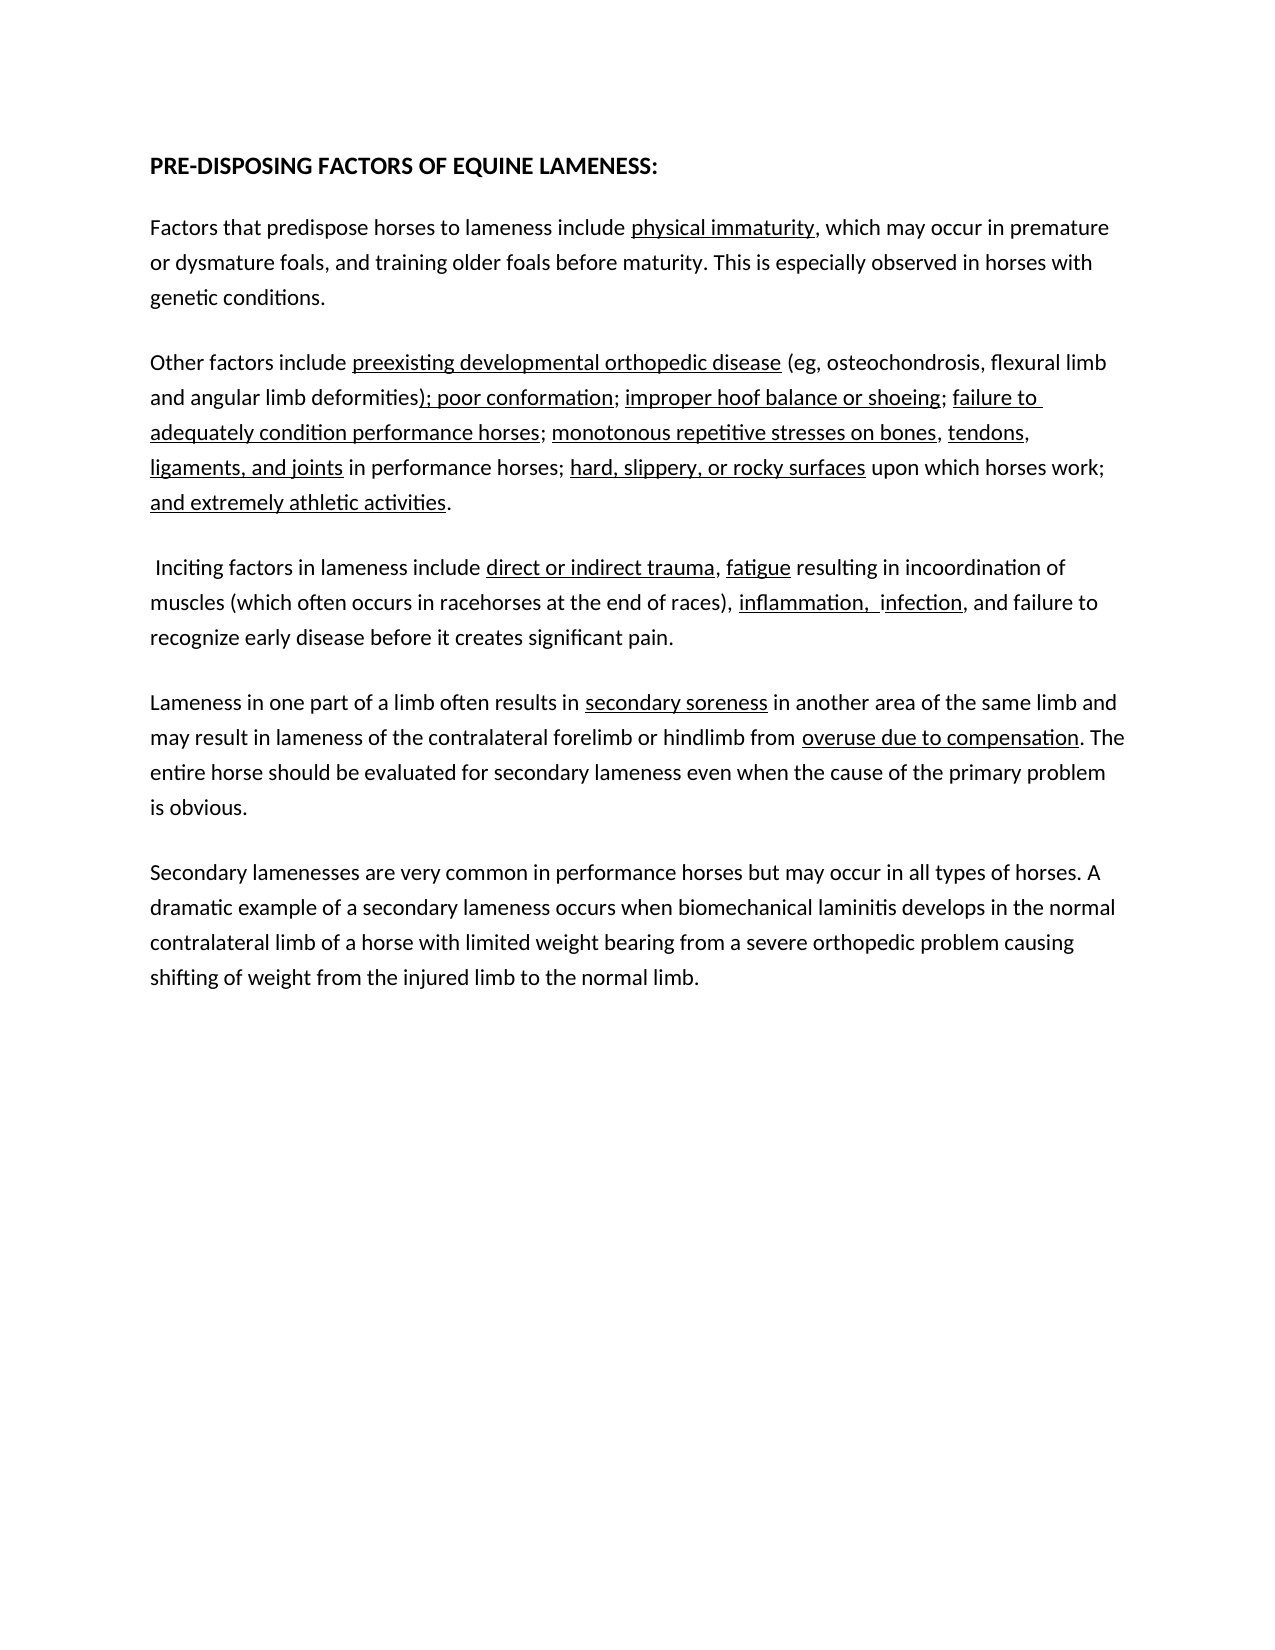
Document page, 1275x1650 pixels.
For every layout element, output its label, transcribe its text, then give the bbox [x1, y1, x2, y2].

text Lameness in one part of a limb often results in secondary soreness in another area of the same limb and may result in lameness of the contralateral forelimb or hindlimb from overuse due to compensation. The entire horse should be evaluated for secondary lameness even when the cause of the primary problem is obvious. [150, 681, 1125, 821]
text Other factors include preexisting developmental orthopedic disease (eg, osteochondrosis, flexural limb and angular limb deformities); poor conformation; improper hoof balance or shoeing; failure to adequately condition performance horses; monotonous repetitive stresses on bones, tendons, ligaments, and joints in performance horses; hard, slippery, or rocky surfaces upon which horses work; and extremely athletic activities. [150, 341, 1125, 516]
text Secondary lamenesses are very common in performance horses but may occur in all types of horses. A dramatic example of a secondary lameness occurs when biomechanical laminitis develops in the normal contralateral limb of a horse with limited weight bearing from a severe orthopedic problem causing shifting of weight from the injured limb to the normal limb. [150, 851, 1125, 991]
text Inciting factors in lameness include direct or indirect trauma, fatigue resulting in incoordination of muscles (which often occurs in racehorses at the end of races), inflammation, infection, and failure to recognize early disease before it creates significant pain. [150, 546, 1125, 651]
text PRE-DISPOSING FACTORS OF EQUINE LAMENESS: [150, 150, 1125, 181]
text Factors that predispose horses to lameness include physical immaturity, which may occur in premature or dysmature foals, and training older foals before maturity. This is especially observed in horses with genetic conditions. [150, 206, 1125, 311]
